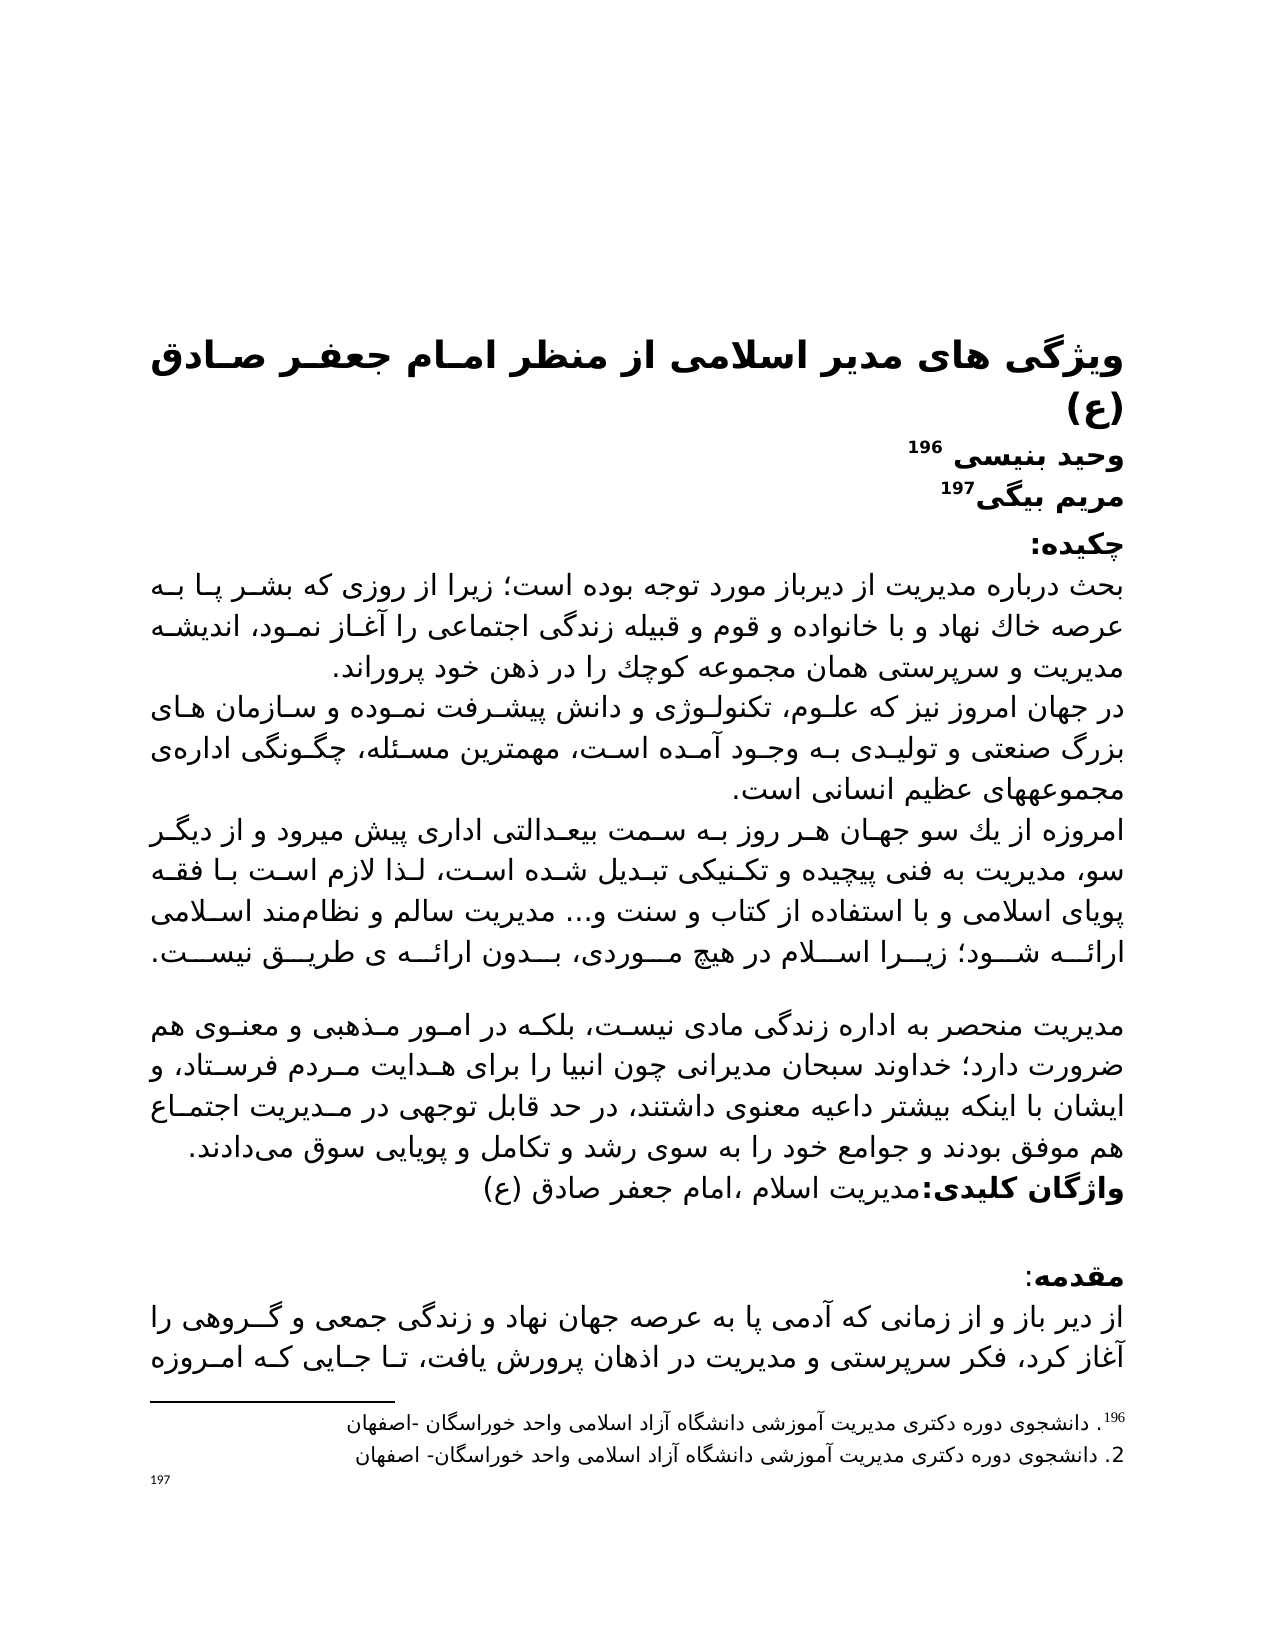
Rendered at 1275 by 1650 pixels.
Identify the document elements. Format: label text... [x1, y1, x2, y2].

text امروزه از یك سو جهان هر روز به سمت بی‎عدالتی اداری پیش می‎رود و از دیگر سو، مدیریت به فنی پیچیده و تكنیكی تبدیل شده است، لذا لازم است با فقه پویای اسلامی و با استفاده از كتاب و سنت و... مدیریت سالم و نظام‌مند اسلامی ارائه شود؛ زیرا اسلام در هیچ موردی، بدون ارائه ی طریق نیست. [150, 813, 1125, 1002]
text بحث درباره مدیریت از دیرباز مورد توجه بوده است؛ زیرا از روزی كه بشر پا به عرصه خاك نهاد و با خانواده و قوم و قبیله زندگی اجتماعی را آغاز نمود، اندیشه مدیریت و سرپرستی همان مجموعه كوچك را در ذهن خود پروراند. [150, 568, 1125, 684]
text ویژگی های مدیر اسلامی از منظر امام جعفر صادق (ع) [150, 334, 1125, 430]
text وحید بنیسی [150, 438, 1125, 472]
text مدیریت منحصر به اداره زندگی مادی نیست، بلكه در امور مذهبی و معنوی هم ضرورت دارد؛ خداوند سبحان مدیرانی چون انبیا را برای هدایت مردم فرستاد، و ایشان با این‎كه بیش‎تر داعیه معنوی داشتند، در حد قابل توجهی در مدیریت اجتماع هم موفق بودند و جوامع خود را به سوی رشد و تكامل و پویایی سوق می‌دادند. [150, 1008, 1125, 1164]
text چکیده: [150, 528, 1125, 562]
text مقدمه: [150, 1259, 1125, 1293]
text در جهان امروز نیز كه علوم، تكنولوژی و دانش پیش‎رفت نموده و سازمان های بزرگ صنعتی و تولیدی به وجود آمده است، مهم‎ترین مسئله، چگونگی اداره‌ی مجموعه‎های عظیم انسانی است. [150, 691, 1125, 806]
text مریم بیگی [150, 479, 1125, 513]
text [150, 1300, 1125, 1375]
text واژگان کلیدی:مدیریت اسلام ،امام جعفر صادق (ع) [150, 1171, 1125, 1205]
